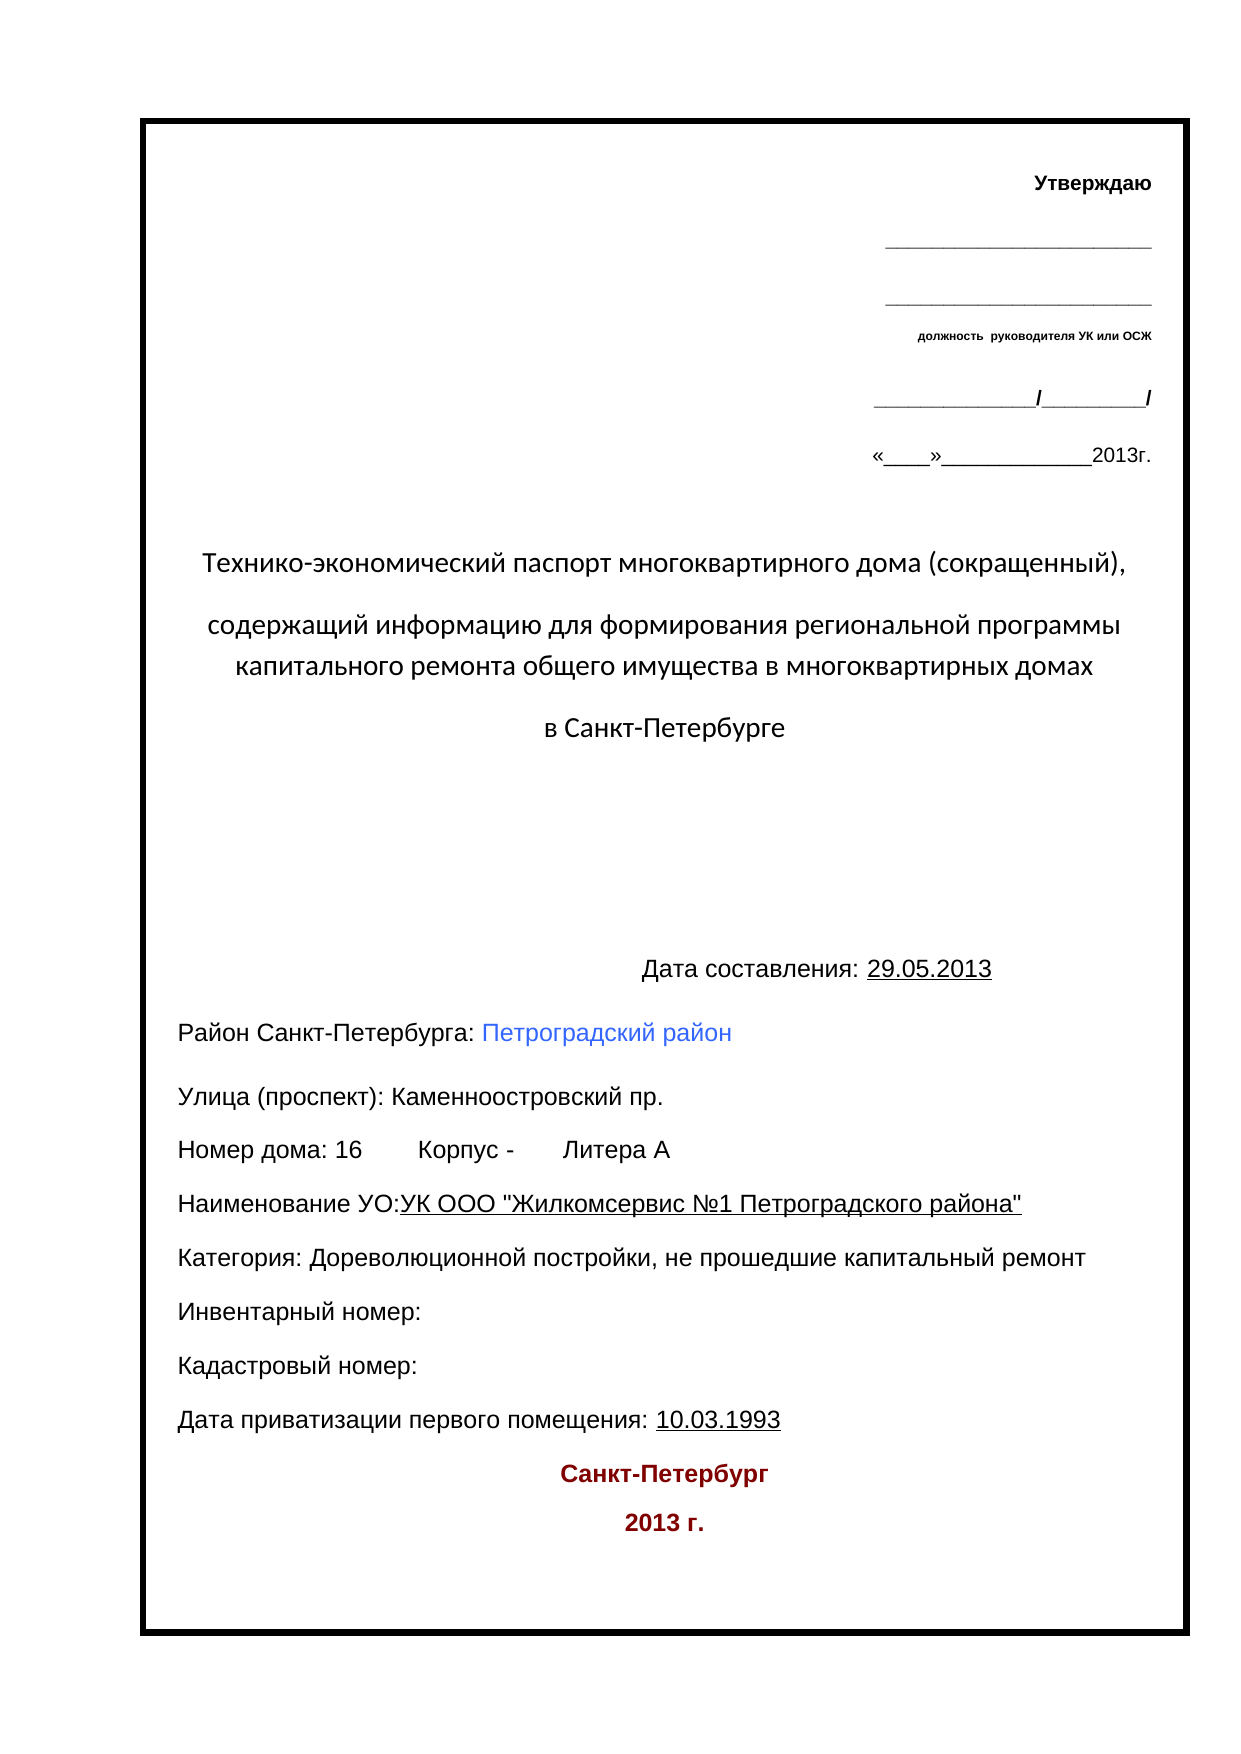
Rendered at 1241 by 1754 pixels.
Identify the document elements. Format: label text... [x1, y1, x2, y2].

text «____»_____________2013г. [177, 442, 1152, 466]
text Инвентарный номер: [177, 1297, 1152, 1326]
text Утверждаю [177, 171, 1152, 194]
text Район Санкт-Петербурга: Петроградский район [177, 1018, 1152, 1046]
text Дата приватизации первого помещения: 10.03.1993 [177, 1405, 1152, 1433]
text 2013 г. [177, 1508, 1152, 1537]
text _______________________ [177, 227, 1152, 251]
text Дата составления: 29.05.2013 [177, 954, 1152, 982]
text ______________/_________/ [177, 386, 1152, 409]
text Наименование УО:УК ООО "Жилкомсервис №1 Петроградского района" [177, 1189, 1152, 1218]
text Cанкт-Петербург [177, 1458, 1152, 1487]
text содержащий информацию для формирования региональной программы капитального ремонта общего имущества в многоквартирных домах [177, 606, 1152, 683]
text должность руководителя УК или ОСЖ [177, 329, 1152, 353]
text Номер дома: 16 Корпус - Литера А [177, 1135, 1152, 1164]
text Категория: Дореволюционной постройки, не прошедшие капитальный ремонт [177, 1243, 1152, 1272]
text в Санкт-Петербурге [177, 709, 1152, 745]
text Улица (проспект): Каменноостровский пр. [177, 1082, 1152, 1110]
text Кадастровый номер: [177, 1351, 1152, 1379]
text _______________________ [177, 284, 1152, 308]
text Технико-экономический паспорт многоквартирного дома (сокращенный), [177, 544, 1152, 580]
